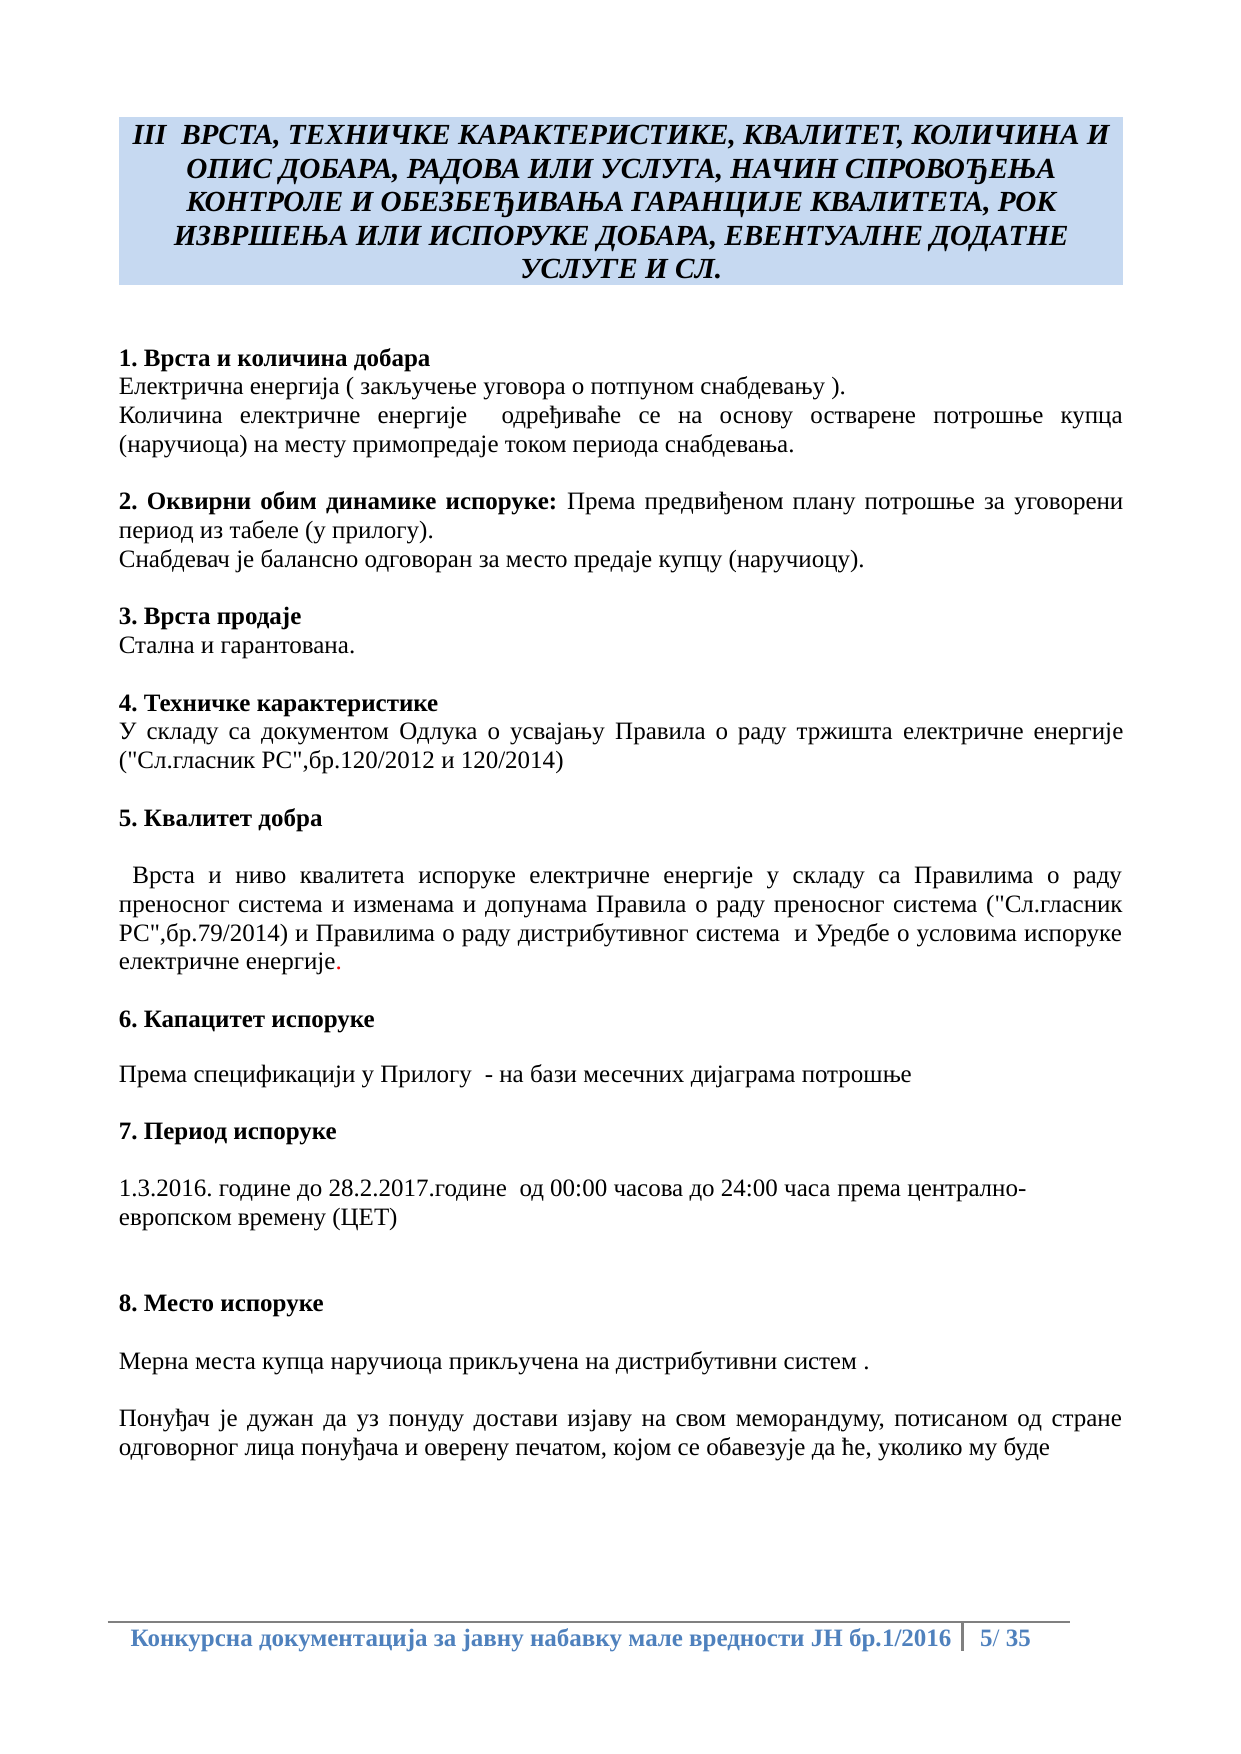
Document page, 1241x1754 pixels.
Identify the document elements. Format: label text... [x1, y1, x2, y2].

text 1.3.2016. године до 28.2.2017.године од 00:00 часова до 24:00 часа према централно-европском времену (ЦЕТ) [119, 1173, 1123, 1231]
text Врста и ниво квалитета испоруке електричне енергије у складу са Правилима о раду преносног система и изменама и допунама Правила о раду преносног система ("Сл.гласник РС",бр.79/2014) и Правилима о раду дистрибутивног система и Уредбе о условима испоруке електричне енергије. [119, 860, 1123, 975]
text 7. Период испоруке [119, 1116, 1123, 1145]
text Снабдевач је балансно одговоран за место предаје купцу (наручиоцу). [119, 544, 1123, 573]
text 2. Оквирни обим динамике испоруке: Према предвиђеном плану потрошње за уговорени период из табеле (у прилогу). [119, 486, 1123, 544]
text Стална и гарантована. [119, 630, 1123, 659]
text 4. Техничке карактеристике [119, 688, 1123, 716]
text 3. Врста продаје [119, 601, 1123, 630]
text Понуђач је дужан да уз понуду достави изјаву на свом меморандуму, потисаном од стране одговорног лица понуђача и оверену печатом, којом се обавезује да ће, уколико му буде [119, 1403, 1123, 1461]
text 1. Врста и количина добара [119, 343, 1123, 371]
text 8. Место испоруке [119, 1288, 1123, 1317]
text У складу са документом Одлука о усвајању Правила о раду тржишта електричне енергије ("Сл.гласник РС",бр.120/2012 и 120/2014) [119, 716, 1123, 774]
text Према спецификацији у Прилогу - на бази месечних дијаграма потрошње [119, 1061, 1123, 1087]
text Електрична енергија ( закључење уговора о потпуном снабдевању ). [119, 371, 1123, 400]
text Количина електричне енергије одређиваће се на основу остварене потрошње купца (наручиоца) на месту примопредаје током периода снабдевања. [119, 400, 1123, 458]
text 6. Капацитет испоруке [119, 1004, 1123, 1033]
text III ВРСТА, ТЕХНИЧКЕ КАРАКТЕРИСТИКЕ, КВАЛИТЕТ, КОЛИЧИНА И ОПИС ДОБАРА, РАДОВА ИЛИ УСЛУГА, НАЧИН СПРОВОЂЕЊА КОНТРОЛЕ И ОБЕЗБЕЂИВАЊА ГАРАНЦИЈЕ КВАЛИТЕТА, РОК ИЗВРШЕЊА ИЛИ ИСПОРУКЕ ДОБАРА, ЕВЕНТУАЛНЕ ДОДАТНЕ УСЛУГЕ И СЛ. [119, 117, 1123, 285]
text Мерна места купца наручиоца прикључена на дистрибутивни систем . [119, 1346, 1123, 1375]
text 5. Квалитет добра [119, 803, 1123, 831]
